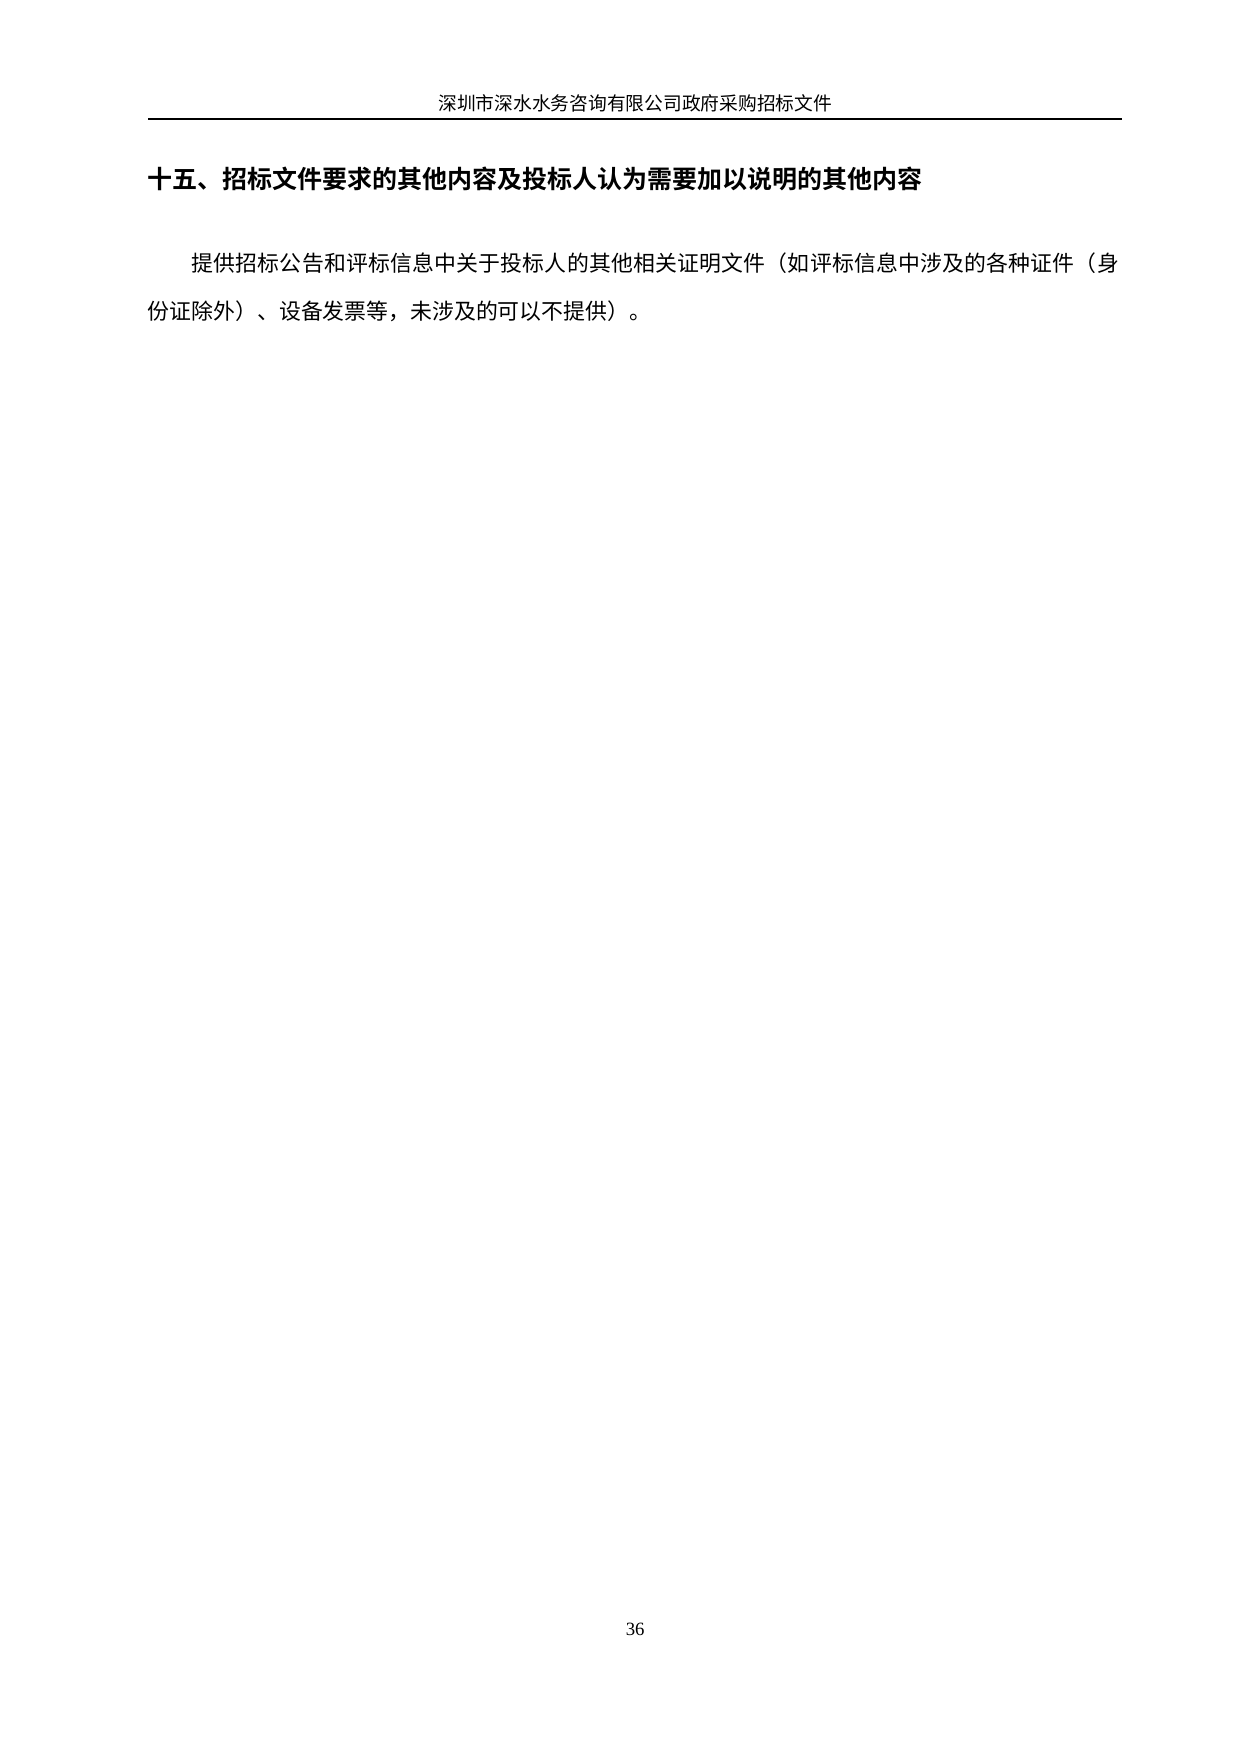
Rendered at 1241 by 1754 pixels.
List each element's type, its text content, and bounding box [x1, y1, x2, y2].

list 招标文件要求的其他内容及投标人认为需要加以说明的其他内容 [148, 159, 1122, 196]
text 提供招标公告和评标信息中关于投标人的其他相关证明文件（如评标信息中涉及的各种证件（身份证除外）、设备发票等，未涉及的可以不提供）。 [148, 246, 1122, 326]
